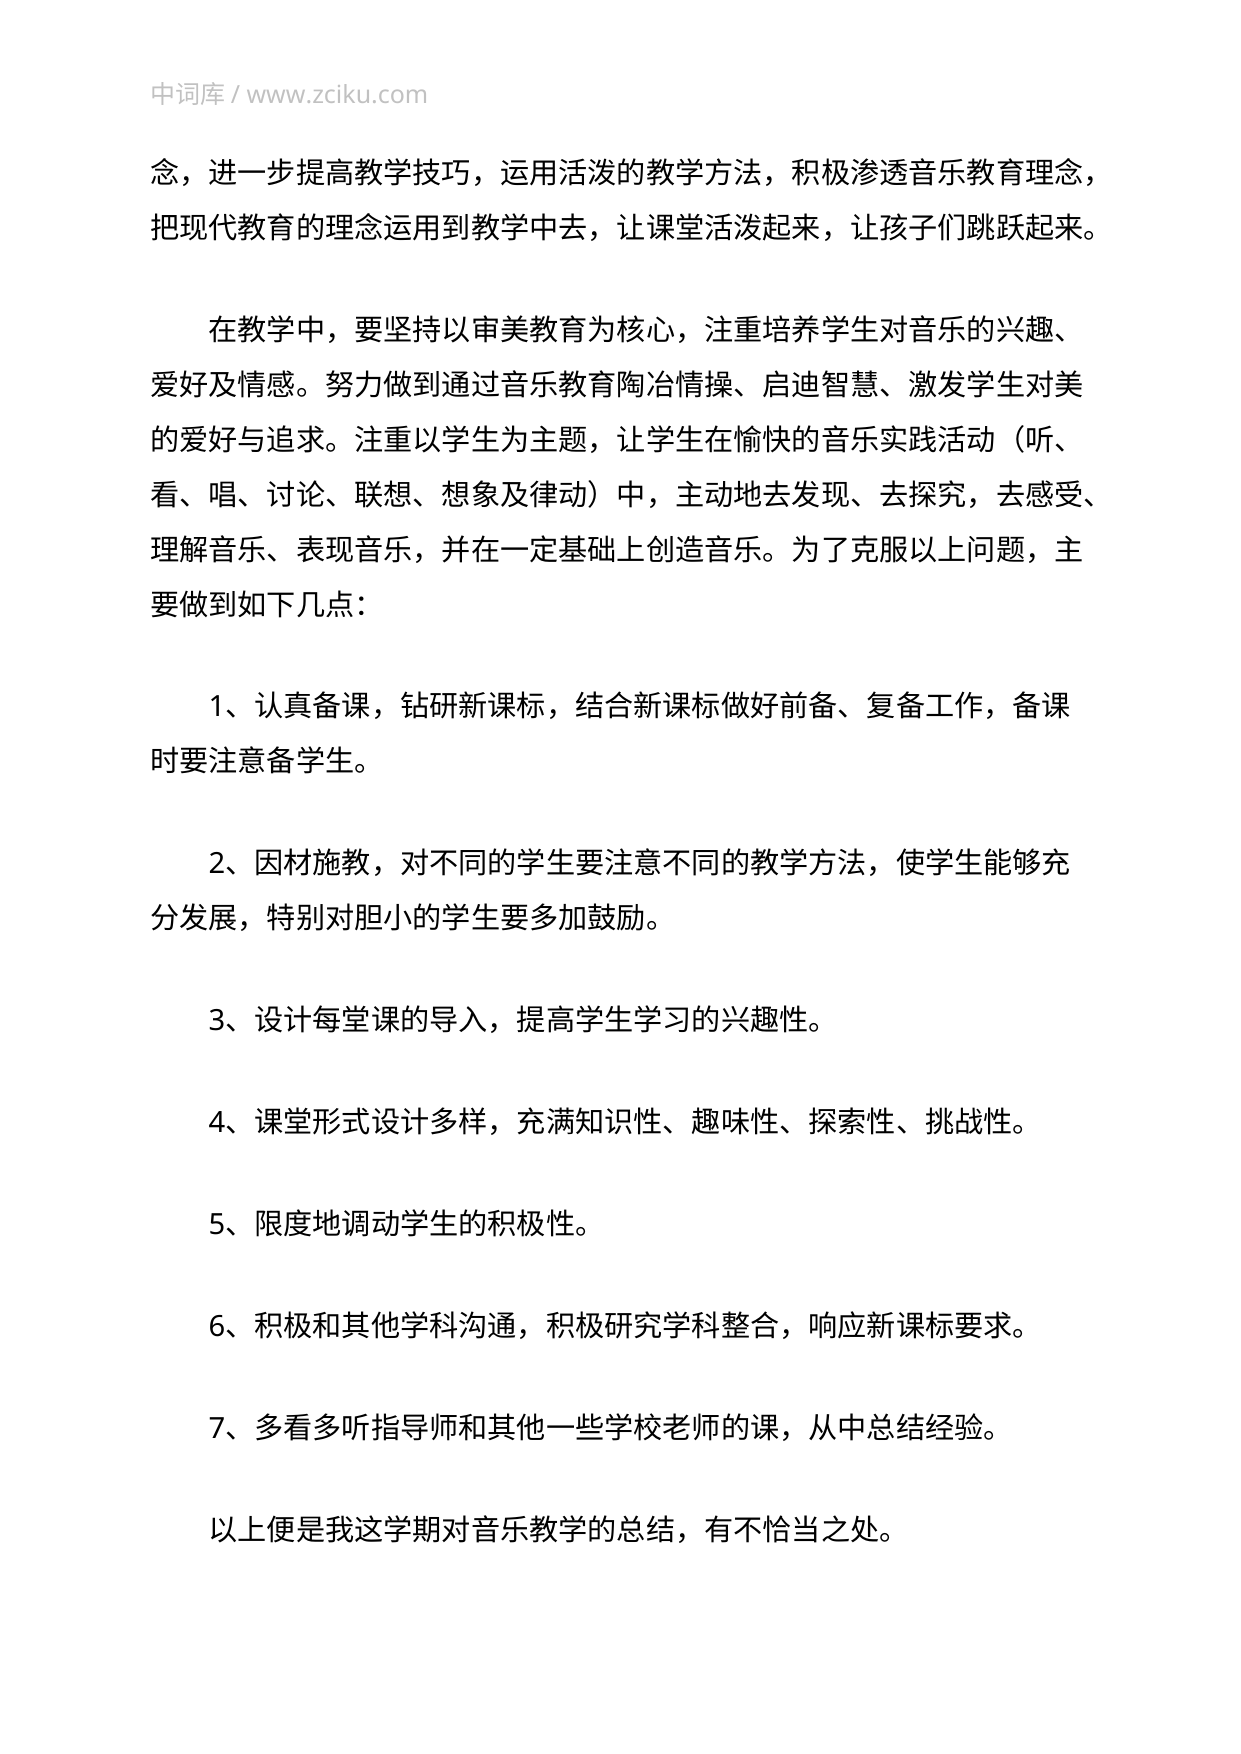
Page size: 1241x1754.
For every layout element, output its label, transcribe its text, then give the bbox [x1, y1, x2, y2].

text 5、限度地调动学生的积极性。 [150, 1200, 1090, 1243]
text 6、积极和其他学科沟通，积极研究学科整合，响应新课标要求。 [150, 1302, 1090, 1345]
text 在教学中，要坚持以审美教育为核心，注重培养学生对音乐的兴趣、爱好及情感。努力做到通过音乐教育陶冶情操、启迪智慧、激发学生对美的爱好与追求。注重以学生为主题，让学生在愉快的音乐实践活动（听、看、唱、讨论、联想、想象及律动）中，主动地去发现、去探究，去感受、理解音乐、表现音乐，并在一定基础上创造音乐。为了克服以上问题，主要做到如下几点： [150, 307, 1090, 623]
text 4、课堂形式设计多样，充满知识性、趣味性、探索性、挑战性。 [150, 1098, 1090, 1141]
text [150, 150, 1090, 247]
text 2、因材施教，对不同的学生要注意不同的教学方法，使学生能够充分发展，特别对胆小的学生要多加鼓励。 [150, 840, 1090, 937]
text 1、认真备课，钻研新课标，结合新课标做好前备、复备工作，备课时要注意备学生。 [150, 683, 1090, 780]
text 3、设计每堂课的导入，提高学生学习的兴趣性。 [150, 996, 1090, 1039]
text 7、多看多听指导师和其他一些学校老师的课，从中总结经验。 [150, 1404, 1090, 1447]
text 以上便是我这学期对音乐教学的总结，有不恰当之处。 [150, 1506, 1090, 1549]
